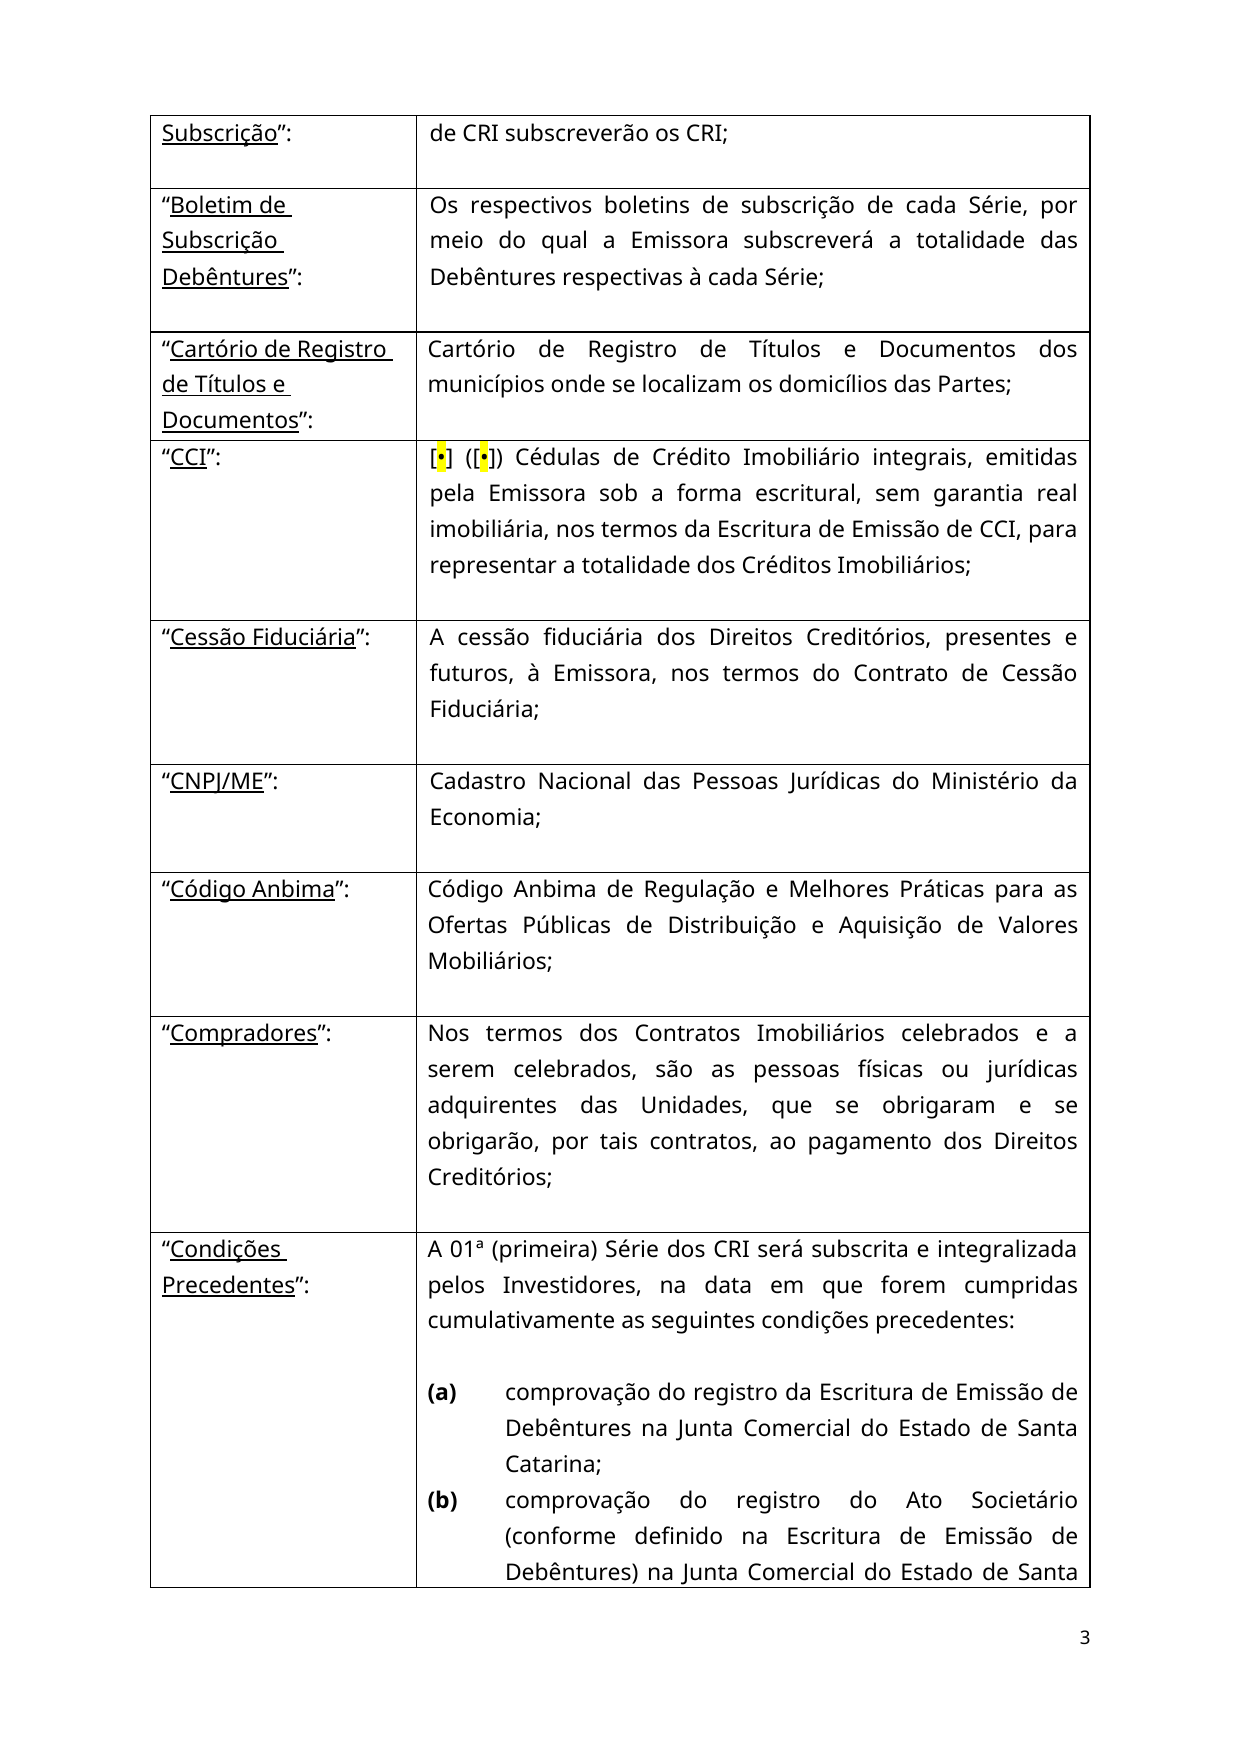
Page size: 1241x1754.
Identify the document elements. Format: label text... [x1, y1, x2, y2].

table_cell Cartório de Registro de Títulos e Documentos dos municípios onde se localizam os domicílios das Partes; [417, 333, 1089, 440]
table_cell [151, 116, 416, 187]
table_cell Cadastro Nacional das Pessoas Jurídicas do Ministério da Economia; [417, 765, 1089, 872]
table_cell “Cartório de Registro de Títulos e Documentos”: [151, 333, 416, 440]
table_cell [417, 1233, 1089, 1587]
table_cell “Compradores”: [151, 1017, 416, 1232]
table_cell [•] ([•]) Cédulas de Crédito Imobiliário integrais, emitidas pela Emissora sob a forma escritural, sem garantia real imobiliária, nos termos da Escritura de Emissão de CCI, para representar a totalidade dos Créditos Imobiliários; [417, 441, 1089, 620]
table_cell “CCI”: [151, 441, 416, 620]
table_cell A cessão fiduciária dos Direitos Creditórios, presentes e futuros, à Emissora, nos termos do Contrato de Cessão Fiduciária; [417, 621, 1089, 764]
table_cell “Boletim de Subscrição Debêntures”: [151, 189, 416, 331]
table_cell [151, 1233, 416, 1587]
table_cell “Cessão Fiduciária”: [151, 621, 416, 764]
table_cell “Código Anbima”: [151, 873, 416, 1016]
table_cell “CNPJ/ME”: [151, 765, 416, 872]
table_cell Nos termos dos Contratos Imobiliários celebrados e a serem celebrados, são as pessoas físicas ou jurídicas adquirentes das Unidades, que se obrigaram e se obrigarão, por tais contratos, ao pagamento dos Direitos Creditórios; [417, 1017, 1089, 1232]
table_cell Código Anbima de Regulação e Melhores Práticas para as Ofertas Públicas de Distribuição e Aquisição de Valores Mobiliários; [417, 873, 1089, 1016]
table_cell Os respectivos boletins de subscrição de cada Série, por meio do qual a Emissora subscreverá a totalidade das Debêntures respectivas à cada Série; [417, 189, 1089, 331]
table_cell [417, 116, 1089, 187]
